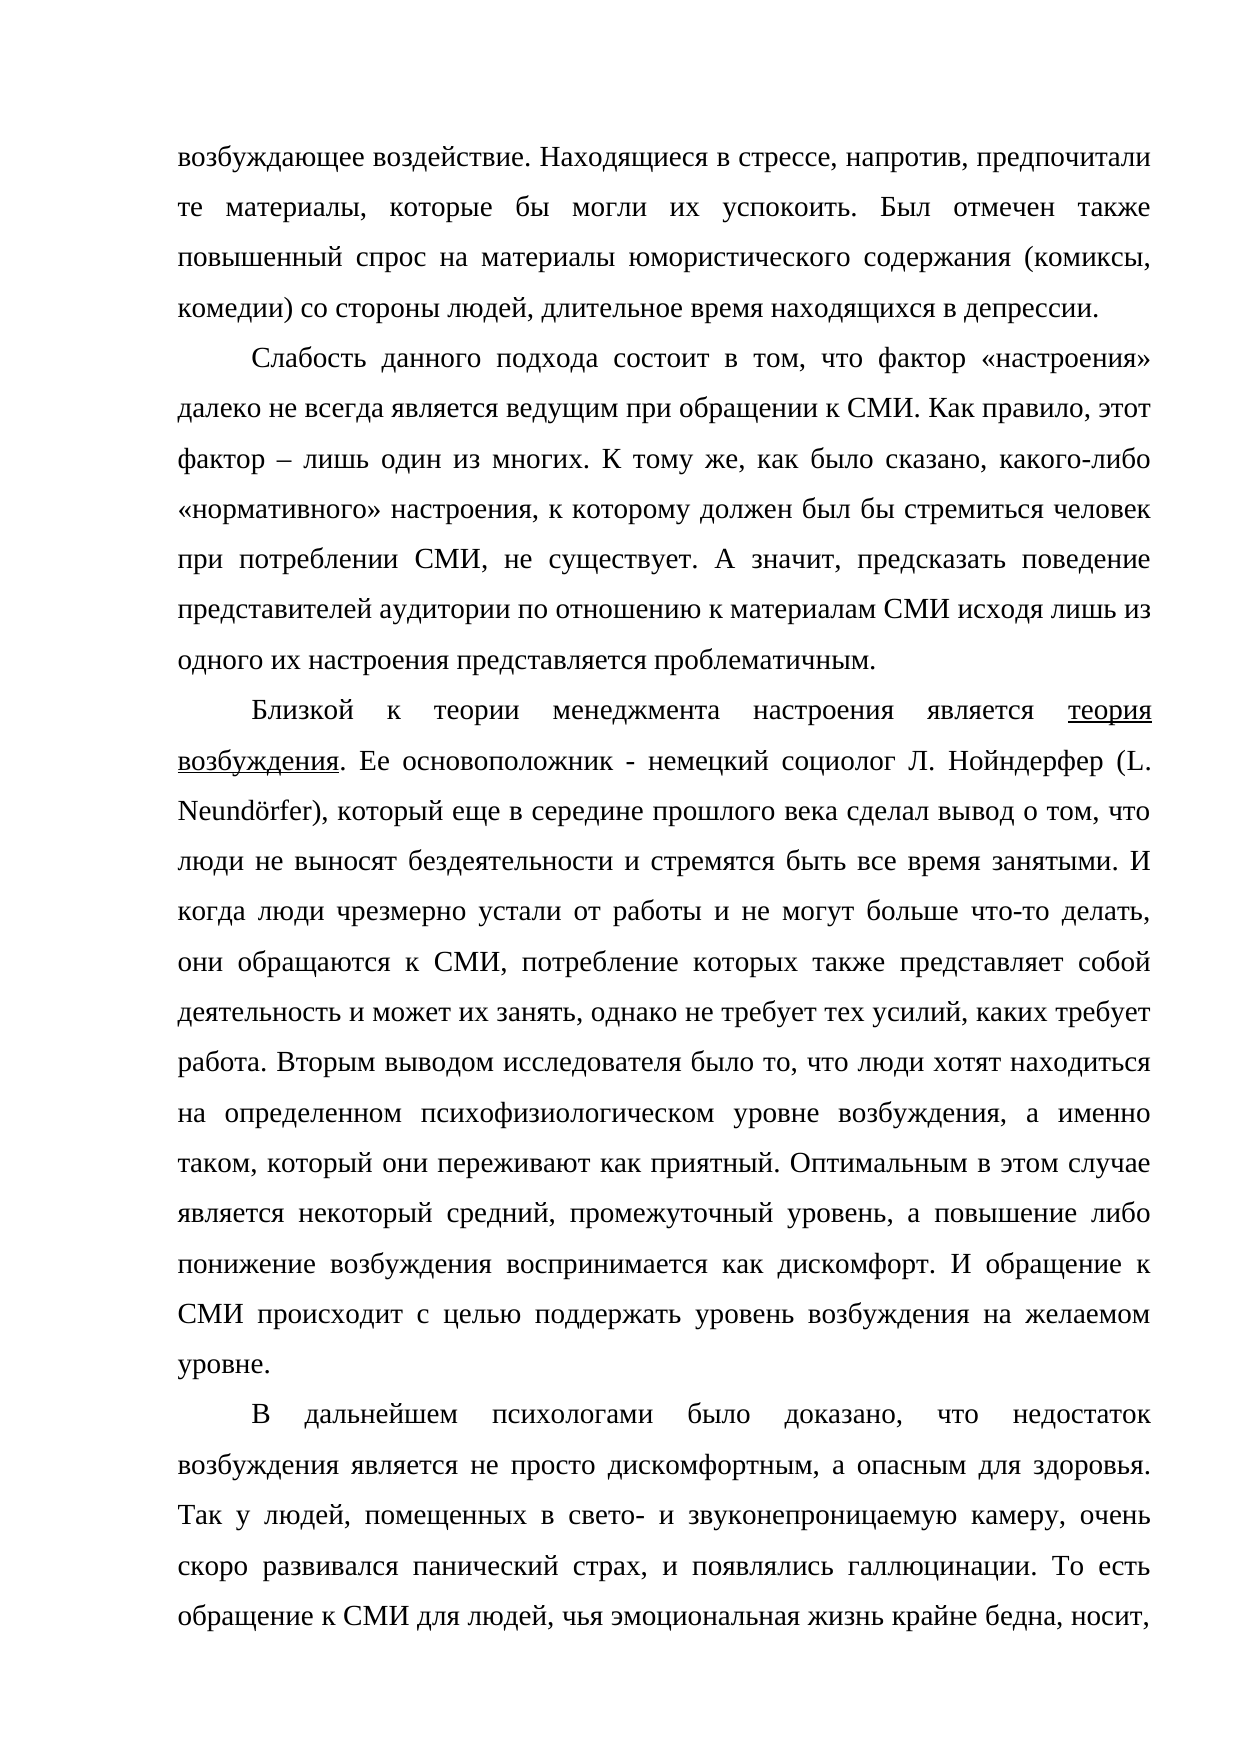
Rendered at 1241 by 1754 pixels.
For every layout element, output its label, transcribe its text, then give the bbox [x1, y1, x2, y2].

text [177, 1397, 1152, 1631]
text Близкой к теории менеджмента настроения является теория возбуждения. Ее основоположник - немецкий социолог Л. Нойндерфер (L. Neundörfer), который еще в середине прошлого века сделал вывод о том, что люди не выносят бездеятельности и стремятся быть все время занятыми. И когда люди чрезмерно устали от работы и не могут больше что-то делать, они обращаются к СМИ, потребление которых также представляет собой деятельность и может их занять, однако не требует тех усилий, каких требует работа. Вторым выводом исследователя было то, что люди хотят находиться на определенном психофизиологическом уровне возбуждения, а именно таком, который они переживают как приятный. Оптимальным в этом случае является некоторый средний, промежуточный уровень, а повышение либо понижение возбуждения воспринимается как дискомфорт. И обращение к СМИ происходит с целью поддержать уровень возбуждения на желаемом уровне. [177, 692, 1152, 1380]
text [177, 139, 1152, 323]
text Слабость данного подхода состоит в том, что фактор «настроения» далеко не всегда является ведущим при обращении к СМИ. Как правило, этот фактор – лишь один из многих. К тому же, как было сказано, какого-либо «нормативного» настроения, к которому должен был бы стремиться человек при потреблении СМИ, не существует. А значит, предсказать поведение представителей аудитории по отношению к материалам СМИ исходя лишь из одного их настроения представляется проблематичным. [177, 340, 1152, 676]
